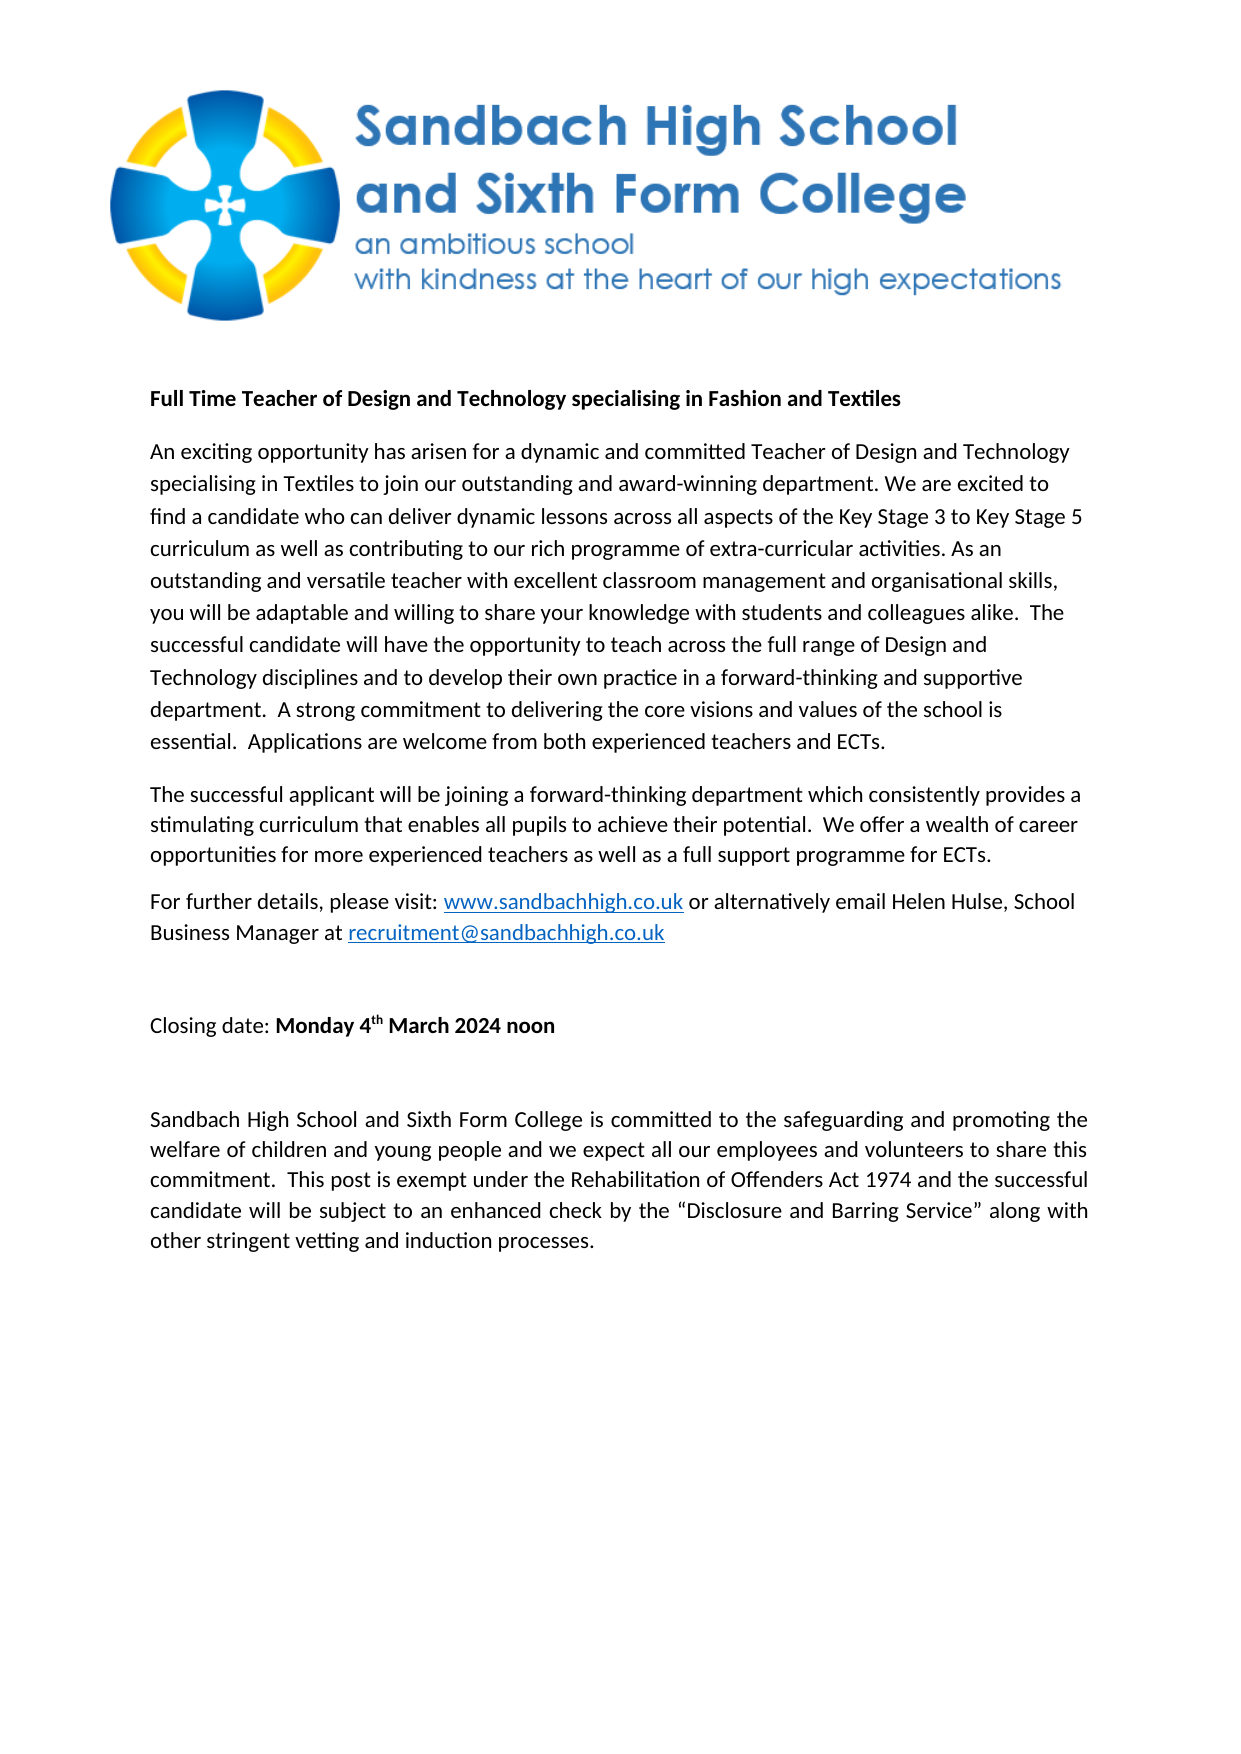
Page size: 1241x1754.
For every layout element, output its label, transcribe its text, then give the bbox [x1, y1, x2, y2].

text An exciting opportunity has arisen for a dynamic and committed Teacher of Design and Technology specialising in Textiles to join our outstanding and award-winning department. We are excited to find a candidate who can deliver dynamic lessons across all aspects of the Key Stage 3 to Key Stage 5 curriculum as well as contributing to our rich programme of extra-curricular activities. As an outstanding and versatile teacher with excellent classroom management and organisational skills, you will be adaptable and willing to share your knowledge with students and colleagues alike. The successful candidate will have the opportunity to teach across the full range of Design and Technology disciplines and to develop their own practice in a forward-thinking and supportive department. A strong commitment to delivering the core visions and values of the school is essential. Applications are welcome from both experienced teachers and ECTs. [150, 437, 1090, 755]
picture [86, 42, 1152, 351]
text For further details, please visit: www.sandbachhigh.co.uk or alternatively email Helen Hulse, School Business Manager at recruitment@sandbachhigh.co.uk [150, 887, 1090, 946]
text Sandbach High School and Sixth Form College is committed to the safeguarding and promoting the welfare of children and young people and we expect all our employees and volunteers to share this commitment. This post is exempt under the Rehabilitation of Offenders Act 1974 and the successful candidate will be subject to an enhanced check by the “Disclosure and Barring Service” along with other stringent vetting and induction processes. [150, 1224, 1090, 1254]
text Closing date: Monday 4th March 2024 noon [150, 1011, 1090, 1039]
text The successful applicant will be joining a forward-thinking department which consistently provides a stimulating curriculum that enables all pupils to achieve their potential. We offer a wealth of career opportunities for more experienced teachers as well as a full support programme for ECTs. [150, 780, 1090, 868]
text Full Time Teacher of Design and Technology specialising in Fashion and Textiles [150, 384, 1090, 412]
